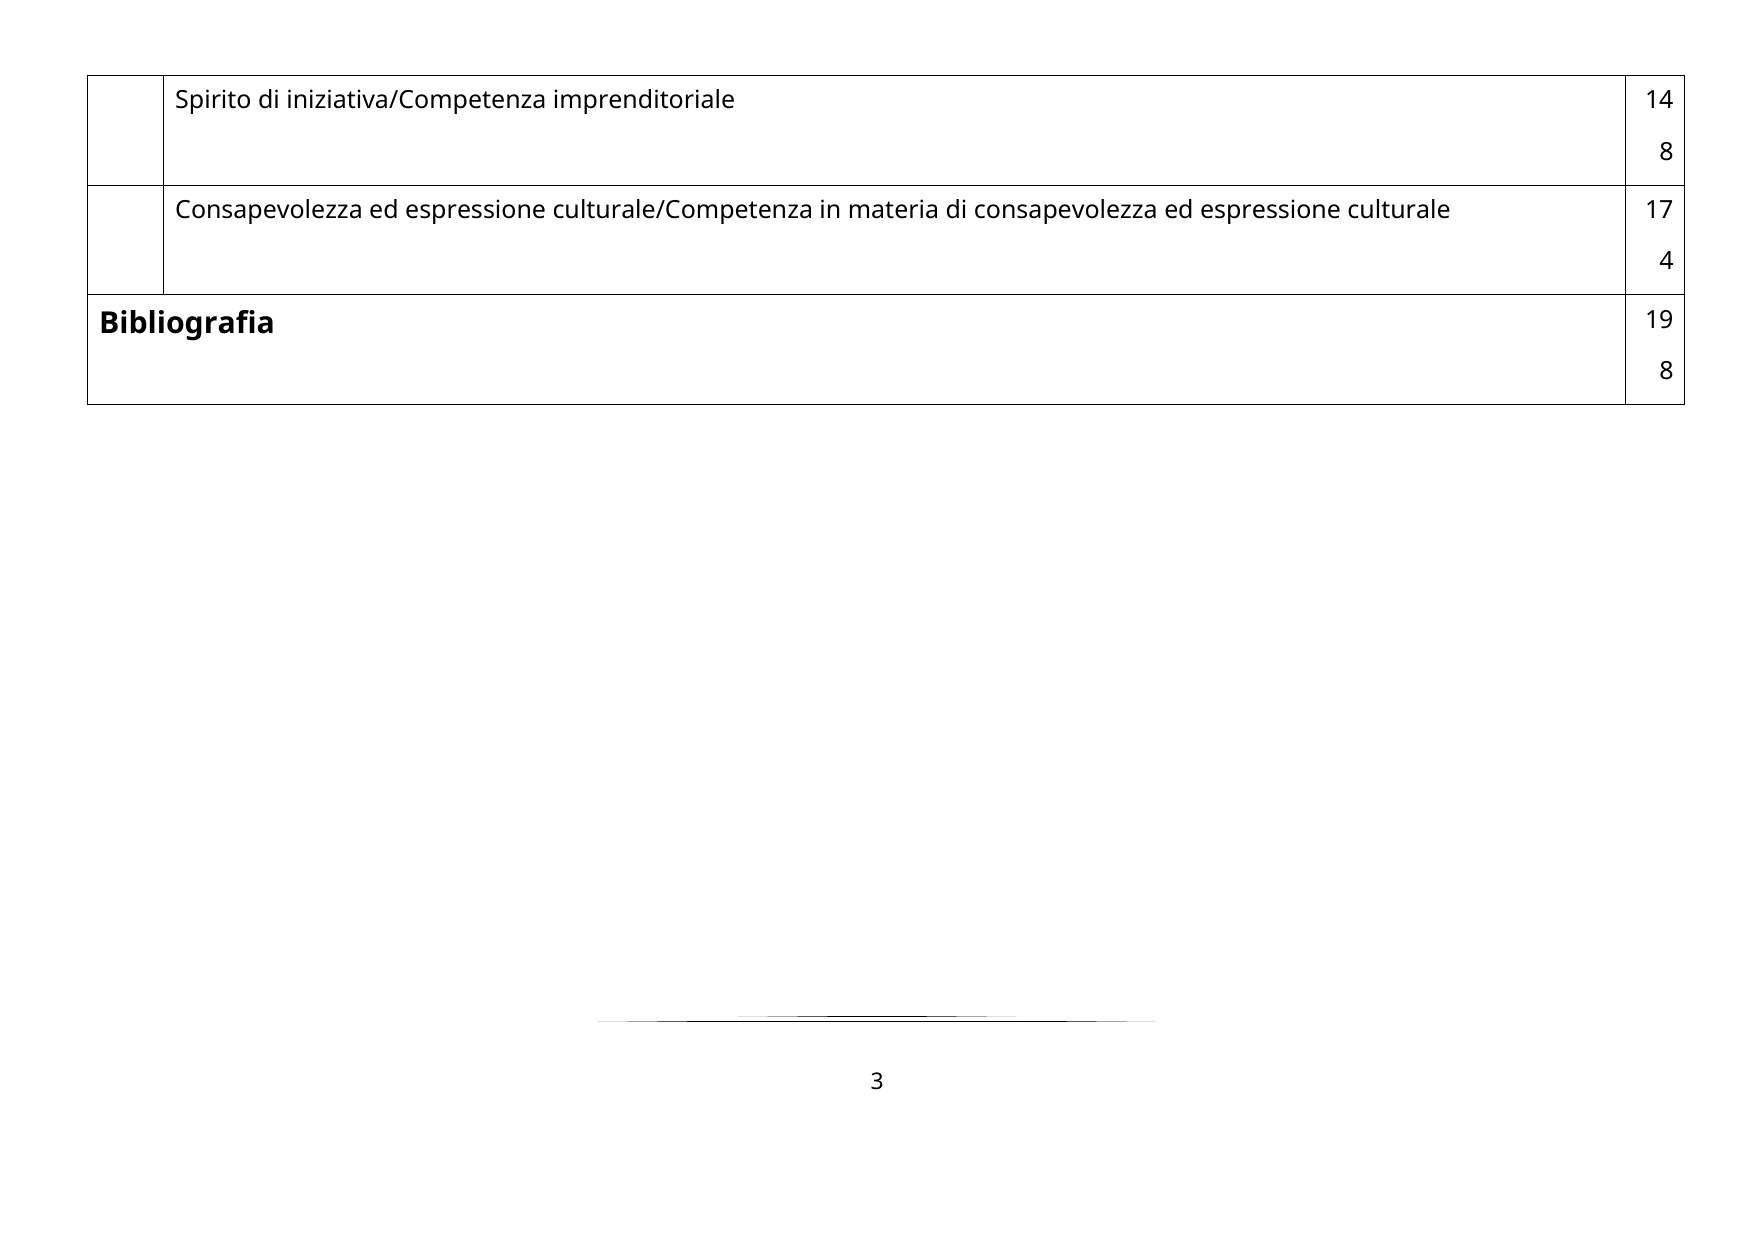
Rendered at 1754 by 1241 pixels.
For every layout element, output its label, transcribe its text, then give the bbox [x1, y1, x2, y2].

table_cell [88, 186, 163, 294]
table_cell Spirito di iniziativa/Competenza imprenditoriale [164, 76, 1625, 184]
table_cell 198 [1626, 295, 1684, 404]
table_cell 148 [1626, 76, 1684, 184]
table_cell Bibliografia [88, 295, 1625, 404]
table_cell Consapevolezza ed espressione culturale/Competenza in materia di consapevolezza ed espressione culturale [164, 186, 1625, 294]
table_cell [88, 76, 163, 184]
table_cell 174 [1626, 186, 1684, 294]
